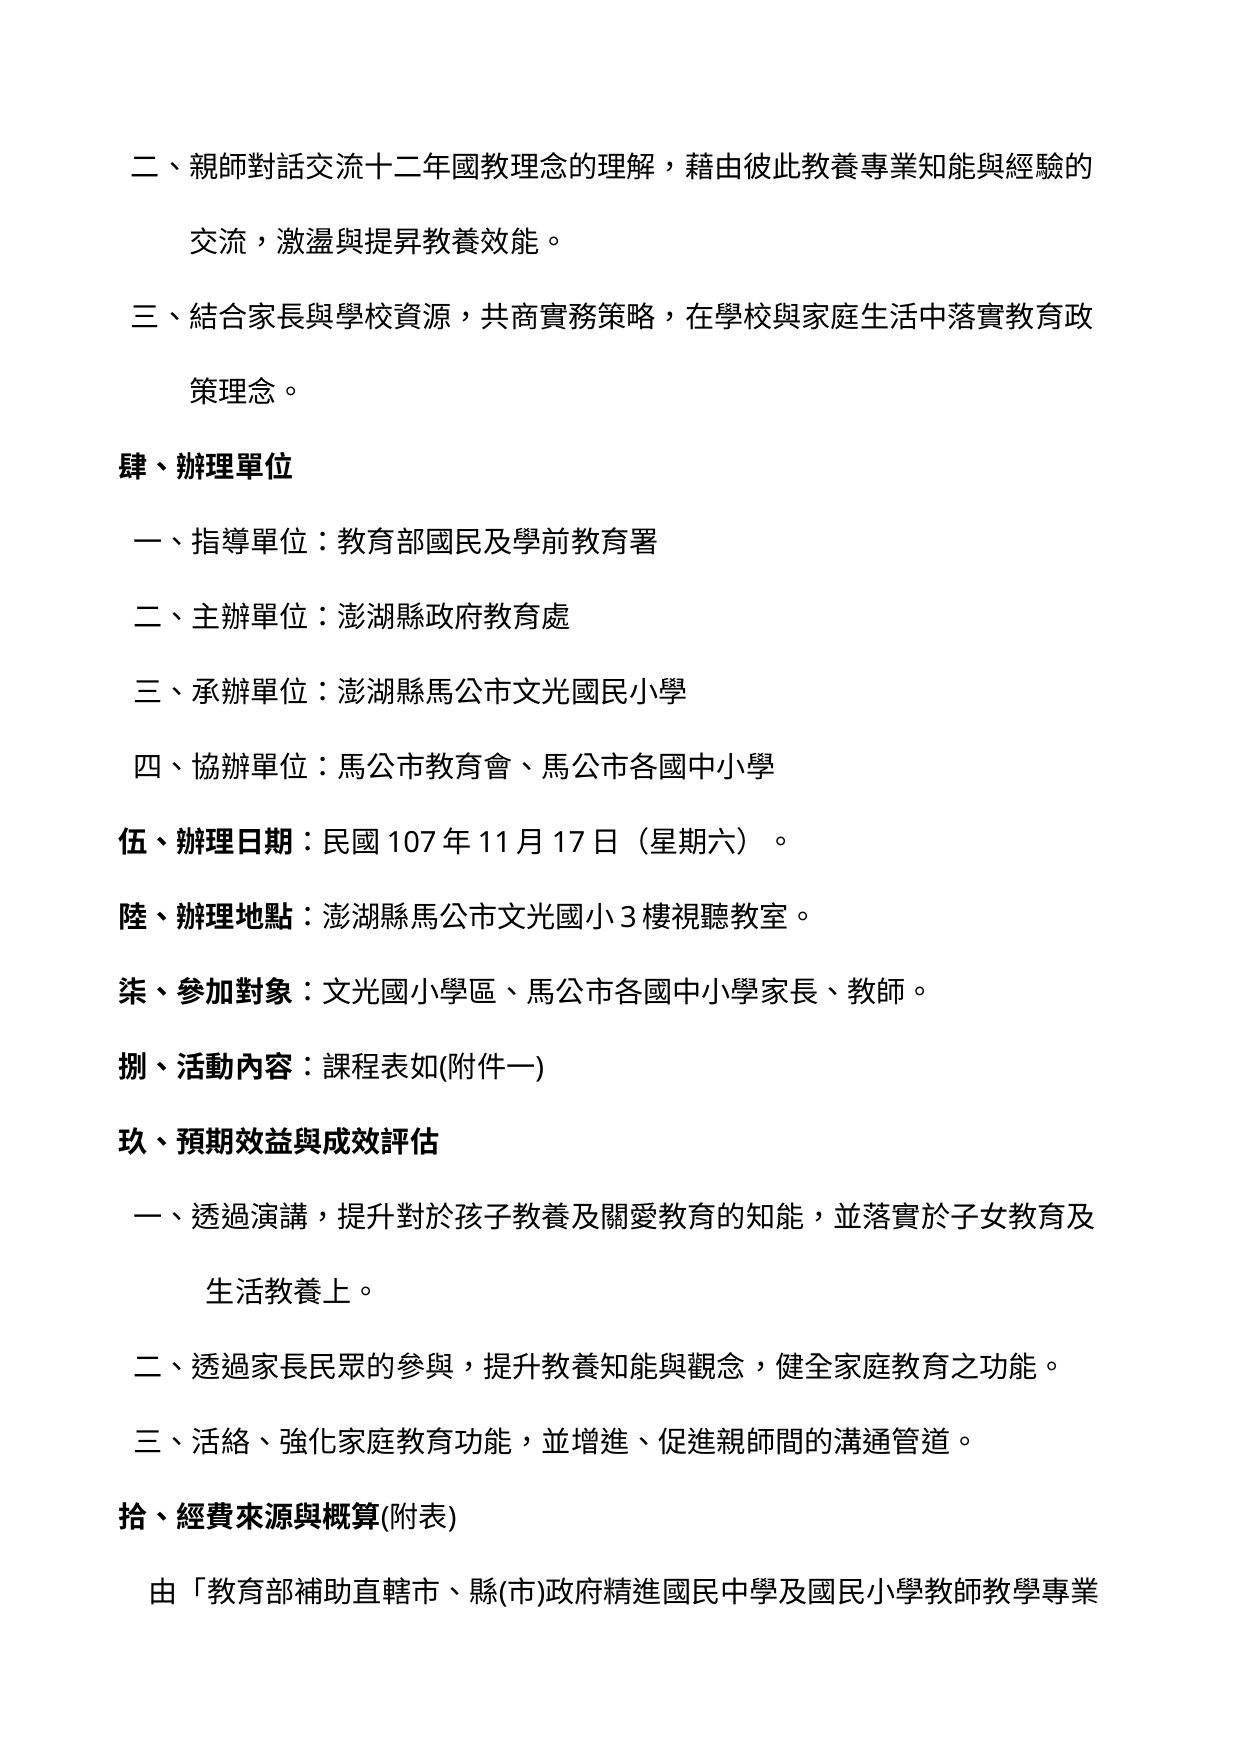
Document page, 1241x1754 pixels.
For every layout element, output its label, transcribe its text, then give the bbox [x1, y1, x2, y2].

text 玖、預期效益與成效評估 [118, 1102, 1122, 1177]
text 四、協辦單位：馬公市教育會、馬公市各國中小學 [118, 727, 1122, 802]
text 一、透過演講，提升對於孩子教養及關愛教育的知能，並落實於子女教育及生活教養上。 [118, 1177, 1122, 1327]
text 捌、活動內容：課程表如(附件一) [118, 1027, 1122, 1102]
text 柒、參加對象：文光國小學區、馬公市各國中小學家長、教師。 [118, 952, 1122, 1027]
text 陸、辦理地點：澎湖縣馬公市文光國小3樓視聽教室。 [118, 877, 1122, 952]
text 二、親師對話交流十二年國教理念的理解，藉由彼此教養專業知能與經驗的交流，激盪與提昇教養效能。 [131, 127, 1122, 277]
text 二、透過家長民眾的參與，提升教養知能與觀念，健全家庭教育之功能。 [118, 1327, 1122, 1402]
text 伍、辦理日期：民國107年11月17日（星期六）。 [118, 802, 1122, 877]
text 三、結合家長與學校資源，共商實務策略，在學校與家庭生活中落實教育政策理念。 [131, 277, 1122, 427]
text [118, 1552, 1122, 1627]
text 一、指導單位：教育部國民及學前教育署 [118, 502, 1122, 577]
text 拾、經費來源與概算(附表) [118, 1477, 1122, 1552]
text 肆、辦理單位 [118, 427, 1122, 502]
text 三、活絡、強化家庭教育功能，並增進、促進親師間的溝通管道。 [118, 1402, 1122, 1477]
text 三、承辦單位：澎湖縣馬公市文光國民小學 [118, 652, 1122, 727]
text 二、主辦單位：澎湖縣政府教育處 [118, 577, 1122, 652]
